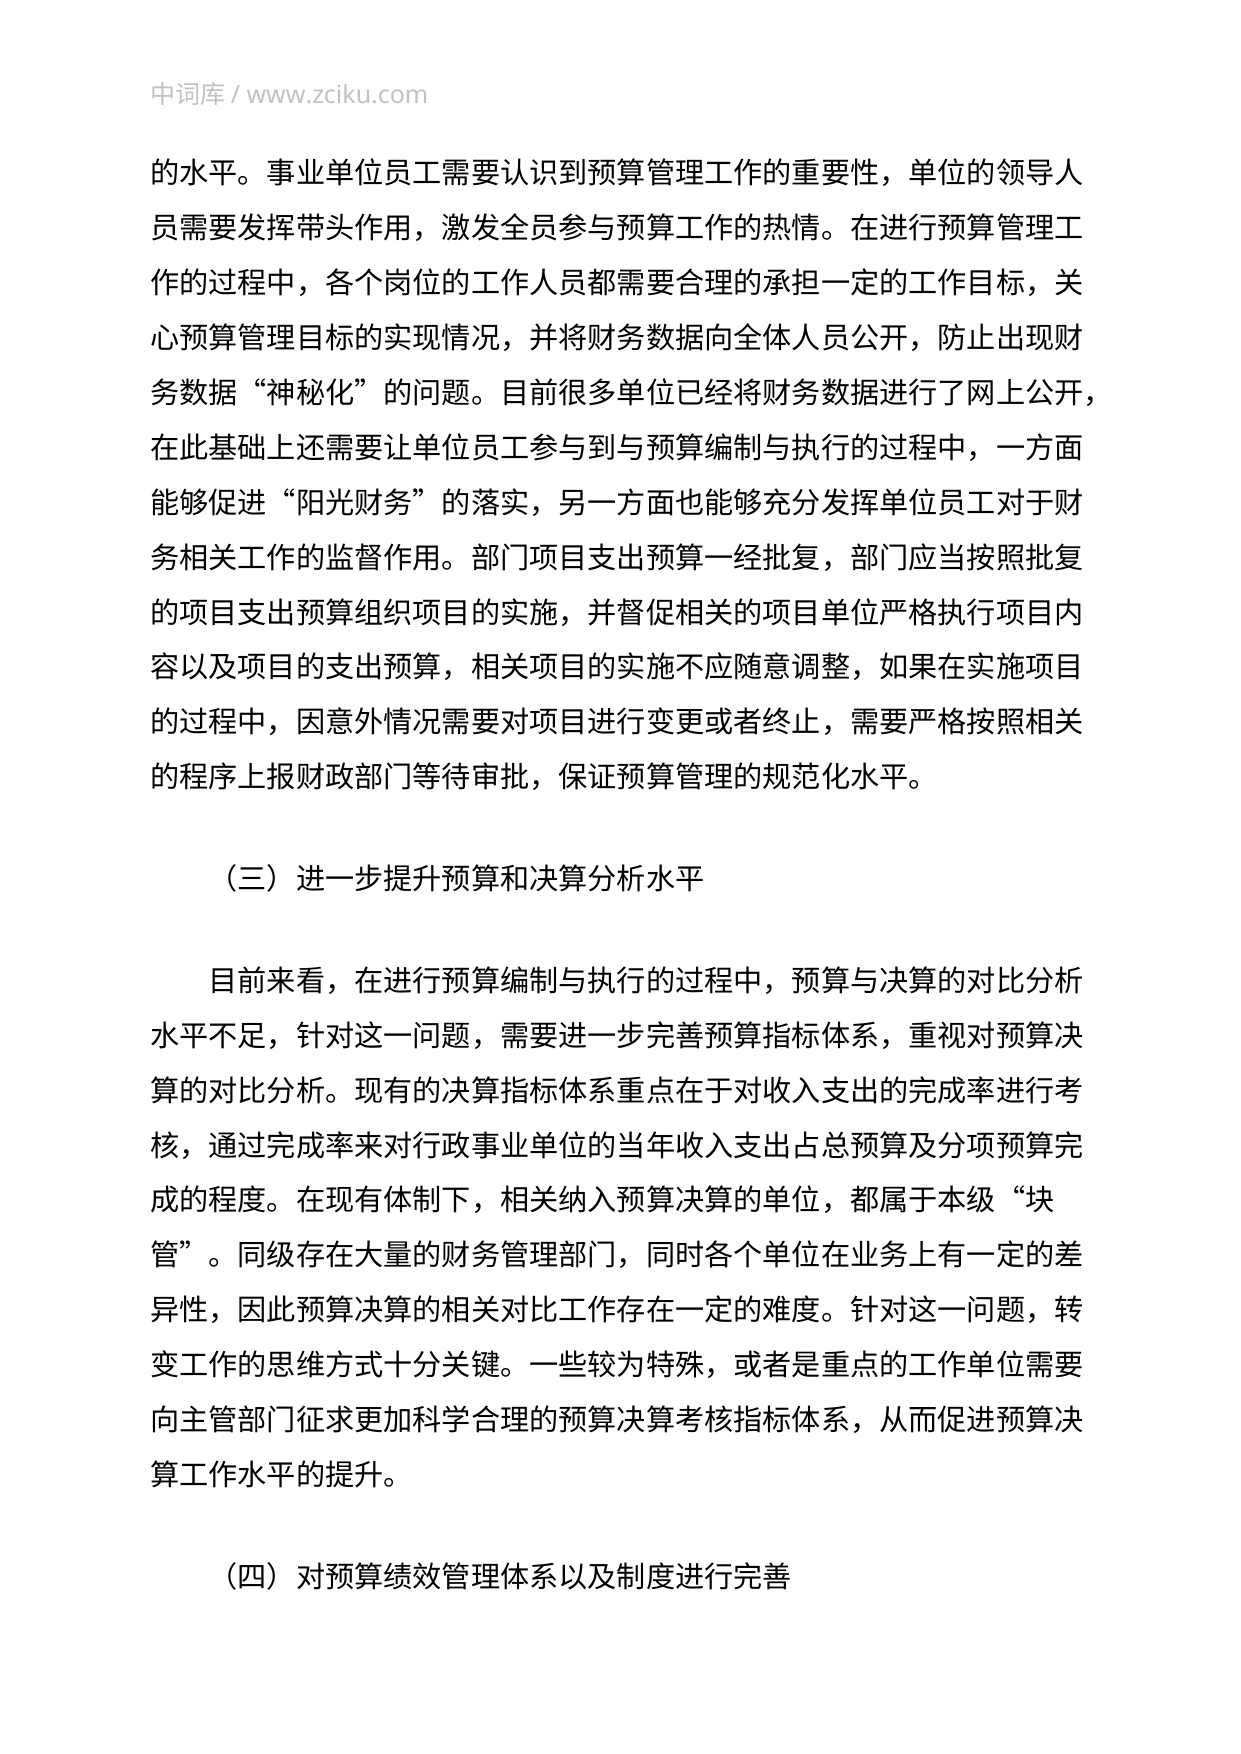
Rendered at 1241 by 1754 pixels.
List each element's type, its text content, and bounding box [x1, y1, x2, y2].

text 目前来看，在进行预算编制与执行的过程中，预算与决算的对比分析水平不足，针对这一问题，需要进一步完善预算指标体系，重视对预算决算的对比分析。现有的决算指标体系重点在于对收入支出的完成率进行考核，通过完成率来对行政事业单位的当年收入支出占总预算及分项预算完成的程度。在现有体制下，相关纳入预算决算的单位，都属于本级“块管”。同级存在大量的财务管理部门，同时各个单位在业务上有一定的差异性，因此预算决算的相关对比工作存在一定的难度。针对这一问题，转变工作的思维方式十分关键。一些较为特殊，或者是重点的工作单位需要向主管部门征求更加科学合理的预算决算考核指标体系，从而促进预算决算工作水平的提升。 [150, 957, 1090, 1494]
text （三）进一步提升预算和决算分析水平 [150, 856, 1090, 898]
text （四）对预算绩效管理体系以及制度进行完善 [150, 1553, 1090, 1596]
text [150, 150, 1090, 796]
